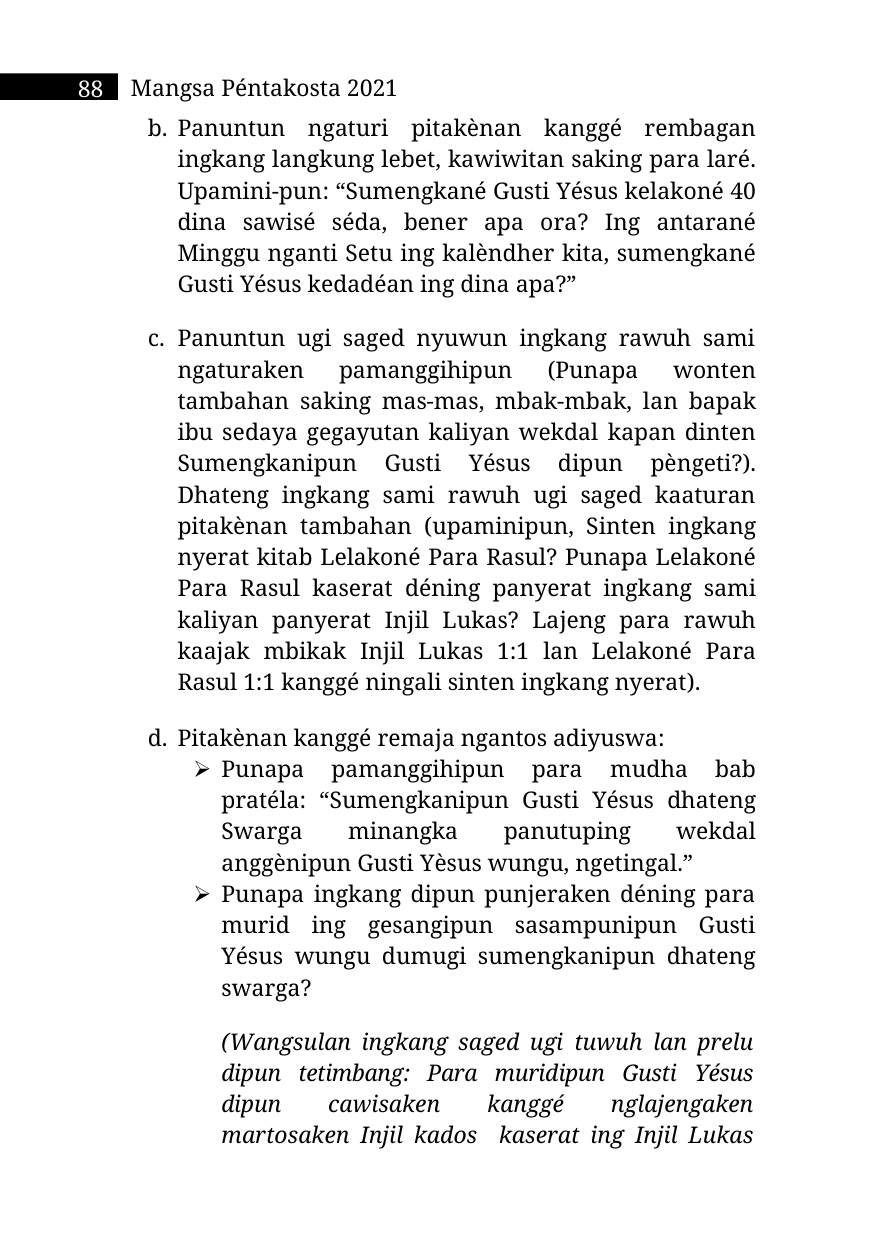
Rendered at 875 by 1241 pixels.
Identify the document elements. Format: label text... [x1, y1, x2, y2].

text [221, 1025, 756, 1150]
list Punapa pamanggihipun para mudha bab pratéla: “Sumengkanipun Gusti Yésus dhateng Swarga minangka panutuping wekdal anggènipun Gusti Yèsus wungu, ngetingal.” [193, 753, 756, 878]
list Panuntun ugi saged nyuwun ingkang rawuh sami ngaturaken pamanggihipun (Punapa wonten tambahan saking mas-mas, mbak-mbak, lan bapak ibu sedaya gegayutan kaliyan wekdal kapan dinten Sumengkanipun Gusti Yésus dipun pèngeti?). Dhateng ingkang sami rawuh ugi saged kaaturan pitakènan tambahan (upaminipun, Sinten ingkang nyerat kitab Lelakoné Para Rasul? Punapa Lelakoné Para Rasul kaserat déning panyerat ingkang sami kaliyan panyerat Injil Lukas? Lajeng para rawuh kaajak mbikak Injil Lukas 1:1 lan Lelakoné Para Rasul 1:1 kanggé ningali sinten ingkang nyerat). [148, 322, 756, 697]
list Punapa ingkang dipun punjeraken déning para murid ing gesangipun sasampunipun Gusti Yésus wungu dumugi sumengkanipun dhateng swarga? [193, 878, 756, 1003]
list Pitakènan kanggé remaja ngantos adiyuswa: [148, 721, 756, 753]
list Panuntun ngaturi pitakènan kanggé rembagan ingkang langkung lebet, kawiwitan saking para laré. Upamini-pun: “Sumengkané Gusti Yésus kelakoné 40 dina sawisé séda, bener apa ora? Ing antarané Minggu nganti Setu ing kalèndher kita, sumengkané Gusti Yésus kedadéan ing dina apa?” [148, 112, 756, 300]
